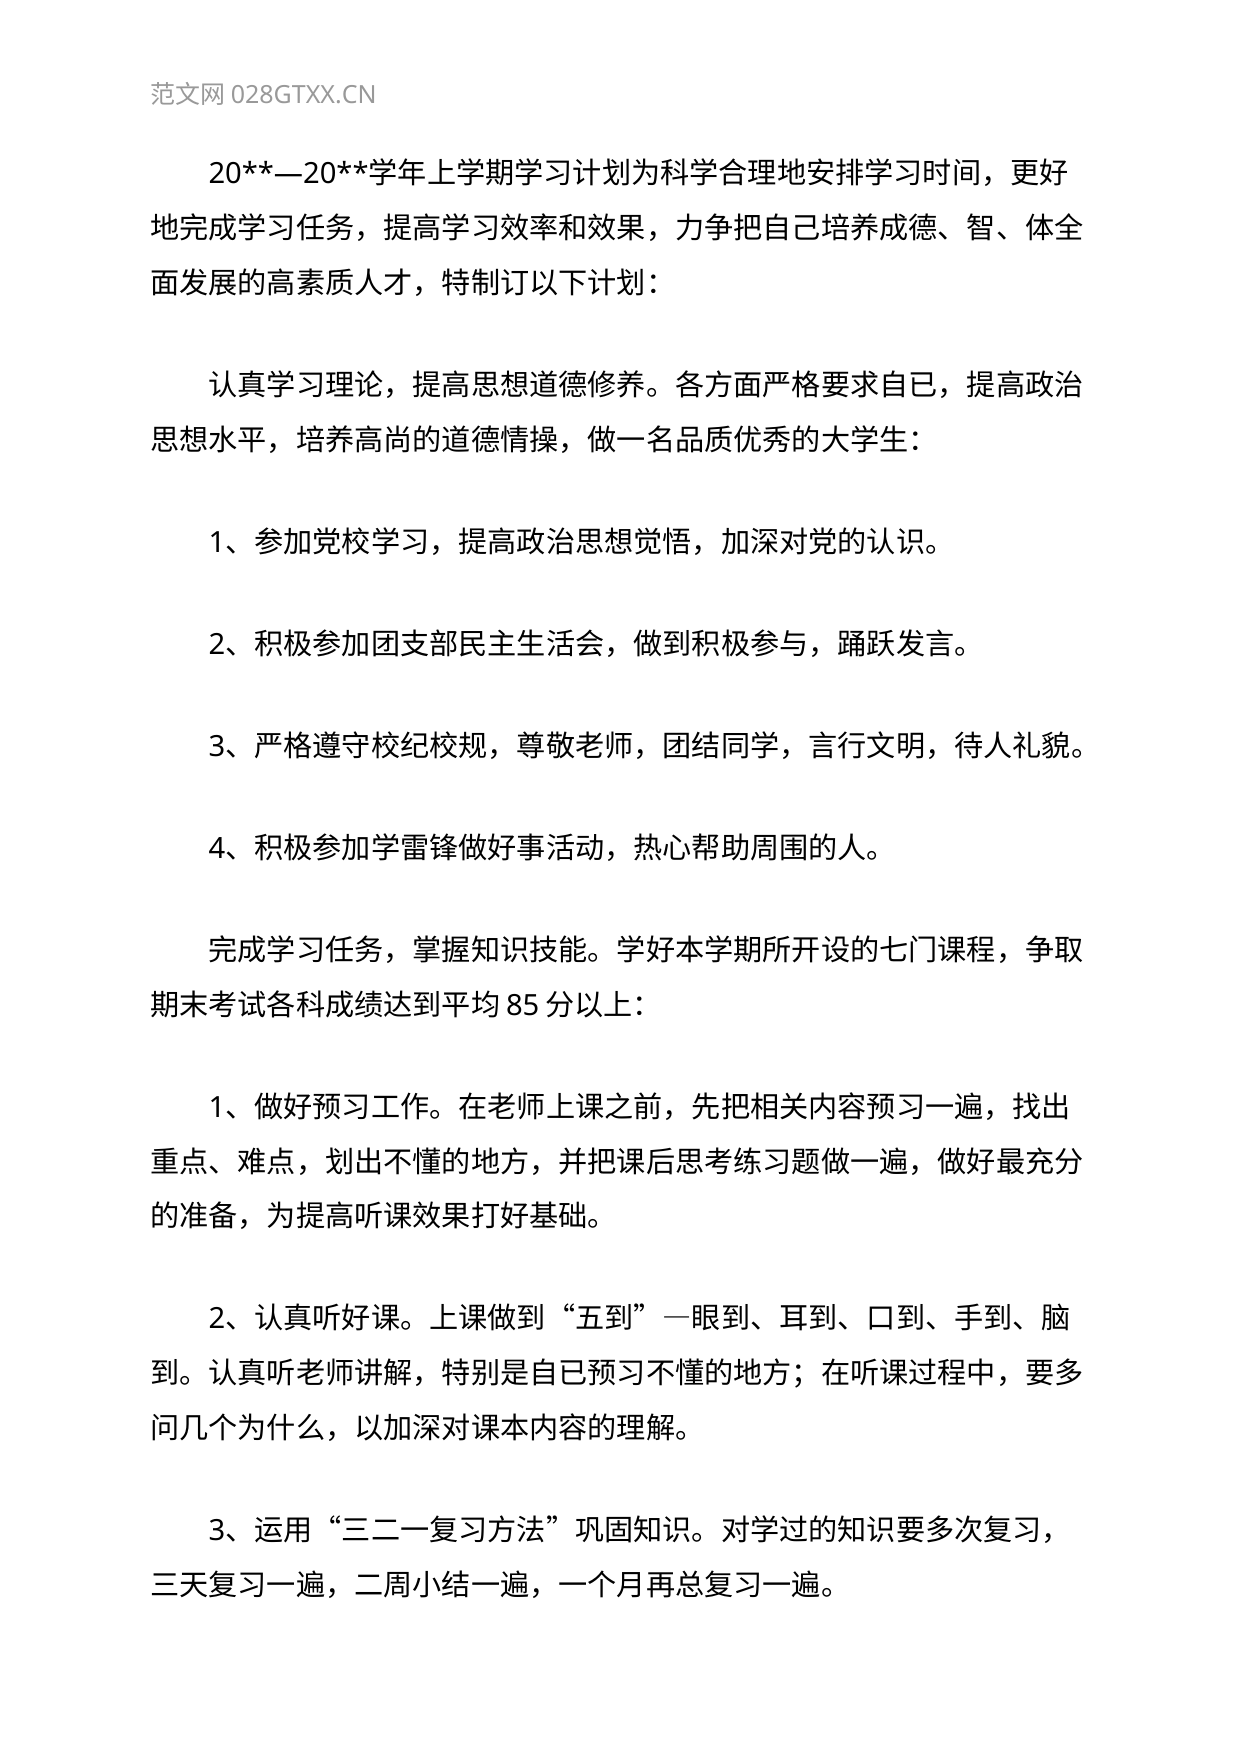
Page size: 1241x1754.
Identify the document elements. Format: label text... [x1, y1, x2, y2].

text 完成学习任务，掌握知识技能。学好本学期所开设的七门课程，争取期末考试各科成绩达到平均85分以上： [150, 926, 1090, 1023]
text 3、严格遵守校纪校规，尊敬老师，团结同学，言行文明，待人礼貌。 [150, 722, 1090, 765]
text 1、做好预习工作。在老师上课之前，先把相关内容预习一遍，找出重点、难点，划出不懂的地方，并把课后思考练习题做一遍，做好最充分的准备，为提高听课效果打好基础。 [150, 1083, 1090, 1235]
text 20**—20**学年上学期学习计划为科学合理地安排学习时间，更好地完成学习任务，提高学习效率和效果，力争把自己培养成德、智、体全面发展的高素质人才，特制订以下计划： [150, 150, 1090, 302]
text 1、参加党校学习，提高政治思想觉悟，加深对党的认识。 [150, 518, 1090, 561]
text 2、积极参加团支部民主生活会，做到积极参与，踊跃发言。 [150, 620, 1090, 663]
text 2、认真听好课。上课做到“五到”―眼到、耳到、口到、手到、脑到。认真听老师讲解，特别是自已预习不懂的地方；在听课过程中，要多问几个为什么，以加深对课本内容的理解。 [150, 1295, 1090, 1447]
text 3、运用“三二一复习方法”巩固知识。对学过的知识要多次复习，三天复习一遍，二周小结一遍，一个月再总复习一遍。 [150, 1506, 1090, 1604]
text 认真学习理论，提高思想道德修养。各方面严格要求自已，提高政治思想水平，培养高尚的道德情操，做一名品质优秀的大学生： [150, 362, 1090, 459]
text 4、积极参加学雷锋做好事活动，热心帮助周围的人。 [150, 824, 1090, 867]
